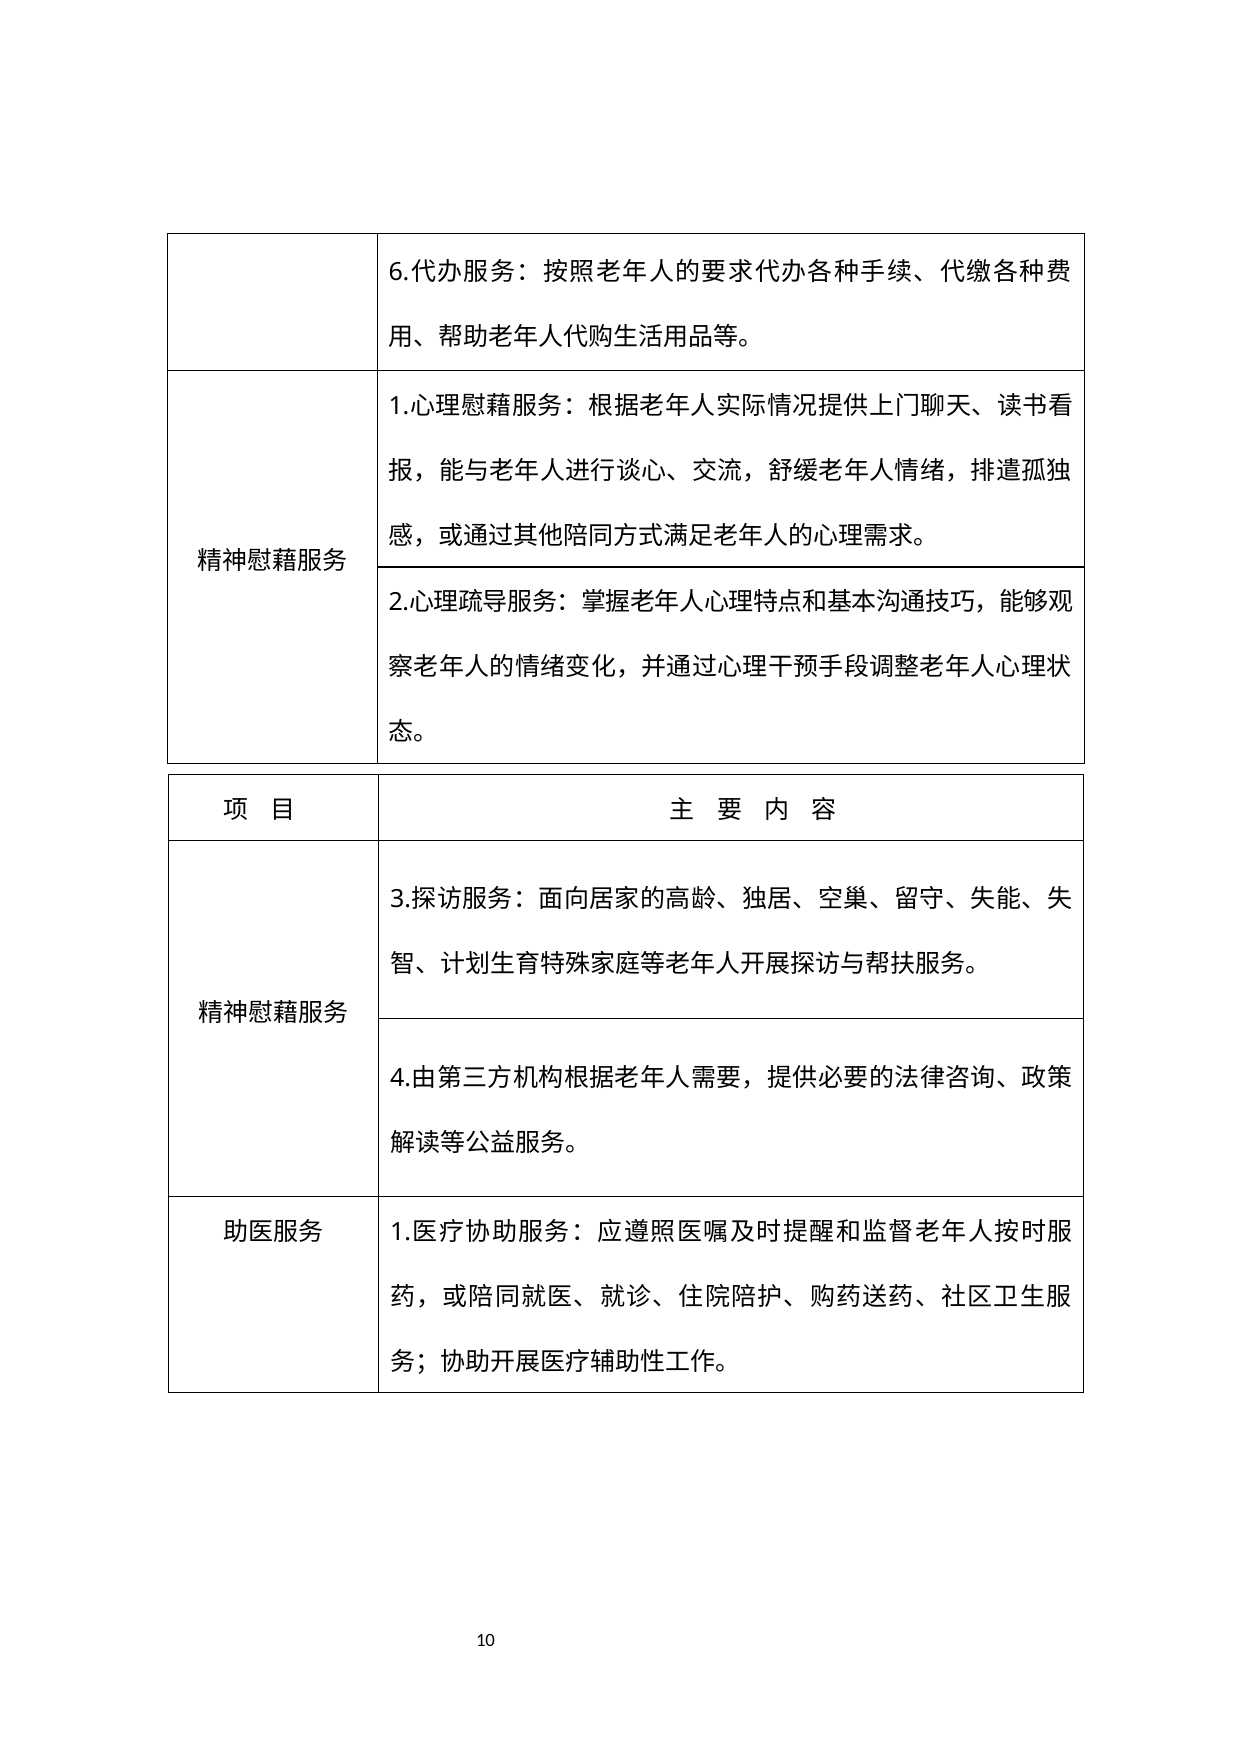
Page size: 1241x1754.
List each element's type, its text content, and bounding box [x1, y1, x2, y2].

table_cell 精神慰藉服务 [169, 841, 378, 1196]
table_cell 3.探访服务：面向居家的高龄、独居、空巢、留守、失能、失智、计划生育特殊家庭等老年人开展探访与帮扶服务。 [379, 841, 1083, 1018]
table_header 项 目 [169, 775, 378, 840]
table_cell 精神慰藉服务 [168, 371, 377, 762]
table_cell 助医服务 [169, 1197, 378, 1392]
table_cell 6.代办服务：按照老年人的要求代办各种手续、代缴各种费用、帮助老年人代购生活用品等。 [378, 234, 1084, 370]
table_header 主 要 内 容 [379, 775, 1083, 840]
table_cell 2.心理疏导服务：掌握老年人心理特点和基本沟通技巧，能够观察老年人的情绪变化，并通过心理干预手段调整老年人心理状态。 [378, 568, 1084, 762]
table_cell 4.由第三方机构根据老年人需要，提供必要的法律咨询、政策解读等公益服务。 [379, 1019, 1083, 1196]
table_cell 1.医疗协助服务：应遵照医嘱及时提醒和监督老年人按时服药，或陪同就医、就诊、住院陪护、购药送药、社区卫生服务；协助开展医疗辅助性工作。 [379, 1197, 1083, 1392]
table_cell 1.心理慰藉服务：根据老年人实际情况提供上门聊天、读书看报，能与老年人进行谈心、交流，舒缓老年人情绪，排遣孤独感，或通过其他陪同方式满足老年人的心理需求。 [378, 371, 1084, 566]
